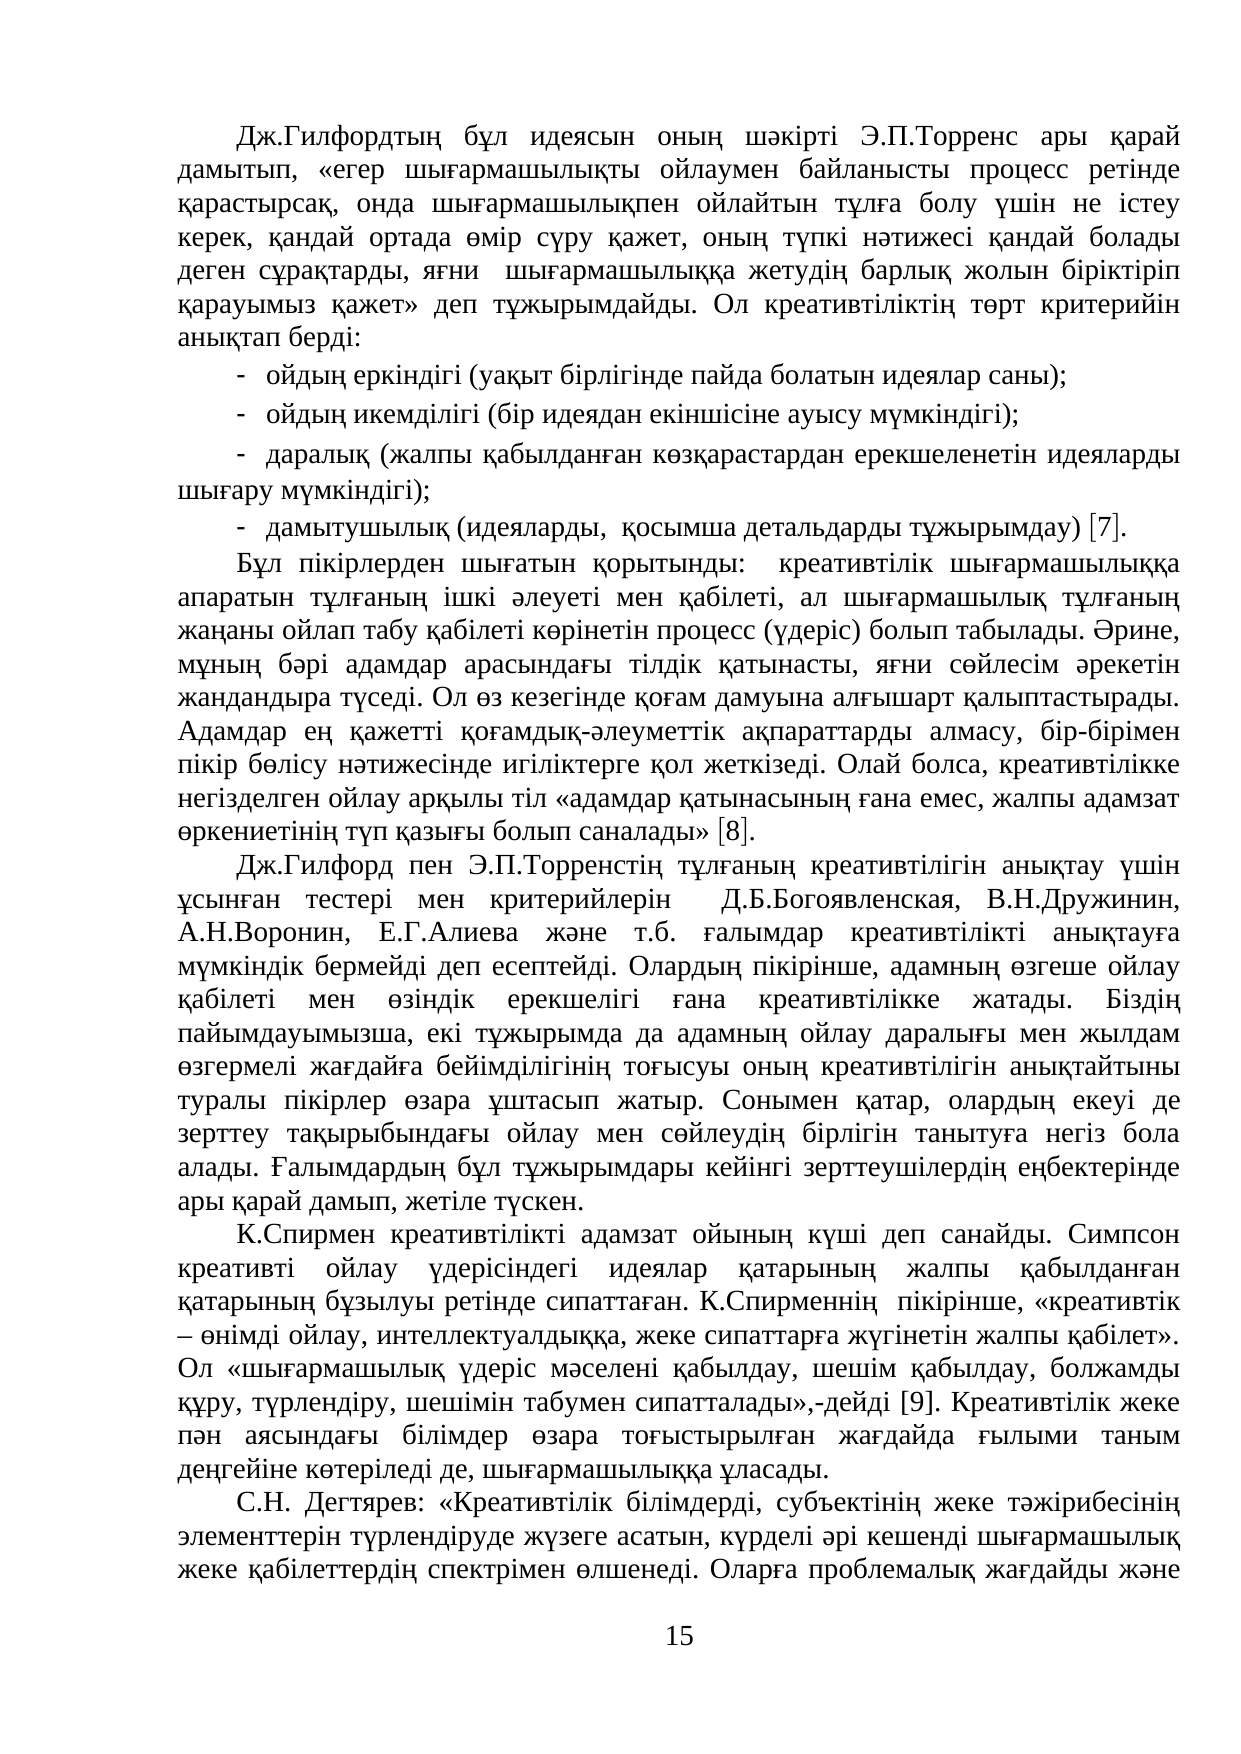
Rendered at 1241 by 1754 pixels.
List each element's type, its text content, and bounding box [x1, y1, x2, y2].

list дамытушылық (идеяларды, қосымша детальдарды тұжырымдау) 7. [177, 506, 1181, 545]
text К.Спирмен креативтілікті адамзат ойының күші деп санайды. Симпсон креативті ойлау үдерісіндегі идеялар қатарының жалпы қабылданған қатарының бұзылуы ретінде сипаттаған. К.Спирменнің пікірінше, «креативтік – өнімді ойлау, интеллектуалдыққа, жеке сипаттарға жүгінетін жалпы қабілет». Ол «шығармашылық үдеріс мәселені қабылдау, шешім қабылдау, болжамды құру, түрлендіру, шешімін табумен сипатталады»,-дейді [9]. Креативтілік жеке пән аясындағы білімдер өзара тоғыстырылған жағдайда ғылыми таным деңгейіне көтеріледі де, шығармашылыққа ұласады. [177, 1216, 1181, 1484]
text Бұл пікірлерден шығатын қорытынды: креативтілік шығармашылыққа апаратын тұлғаның ішкі әлеуеті мен қабілеті, ал шығармашылық тұлғаның жаңаны ойлап табу қабілеті көрінетін процесс (үдеріс) болып табылады. Әрине, мұның бәрі адамдар арасындағы тілдік қатынасты, яғни сөйлесім әрекетін жандандыра түседі. Ол өз кезегінде қоғам дамуына алғышарт қалыптастырады. Адамдар ең қажетті қоғамдық-әлеуметтік ақпараттарды алмасу, бір-бірімен пікір бөлісу нәтижесінде игіліктерге қол жеткізеді. Олай болса, креативтілікке негізделген ойлау арқылы тіл «адамдар қатынасының ғана емес, жалпы адамзат өркениетінің түп қазығы болып саналады» 8. [177, 545, 1181, 847]
list ойдың икемділігі (бір идеядан екіншісіне ауысу мүмкіндігі); [177, 393, 1181, 432]
list даралық (жалпы қабылданған көзқарастардан ерекшеленетін идеяларды шығару мүмкіндігі); [177, 432, 1181, 506]
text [177, 1484, 1181, 1585]
text Дж.Гилфорд пен Э.П.Торренстің тұлғаның креативтілігін анықтау үшін ұсынған тестері мен критерийлерін Д.Б.Богоявленская, В.Н.Дружинин, А.Н.Воронин, Е.Г.Алиева және т.б. ғалымдар креативтілікті анықтауға мүмкіндік бермейді деп есептейді. Олардың пікірінше, адамның өзгеше ойлау қабілеті мен өзіндік ерекшелігі ғана креативтілікке жатады. Біздің пайымдауымызша, екі тұжырымда да адамның ойлау даралығы мен жылдам өзгермелі жағдайға бейімділігінің тоғысуы оның креативтілігін анықтайтыны туралы пікірлер өзара ұштасып жатыр. Сонымен қатар, олардың екеуі де зерттеу тақырыбындағы ойлау мен сөйлеудің бірлігін танытуға негіз бола алады. Ғалымдардың бұл тұжырымдары кейінгі зерттеушілердің еңбектерінде ары қарай дамып, жетіле түскен. [177, 847, 1181, 1216]
text Дж.Гилфордтың бұл идеясын оның шәкірті Э.П.Торренс ары қарай дамытып, «егер шығармашылықты ойлаумен байланысты процесс ретінде қарастырсақ, онда шығармашылықпен ойлайтын тұлға болу үшін не істеу керек, қандай ортада өмір сүру қажет, оның түпкі нәтижесі қандай болады деген сұрақтарды, яғни шығармашылыққа жетудің барлық жолын біріктіріп қарауымыз қажет» деп тұжырымдайды. Ол креативтіліктің төрт критерийін анықтап берді: [177, 118, 1181, 353]
list ойдың еркіндігі (уақыт бірлігінде пайда болатын идеялар саны); [177, 353, 1181, 393]
